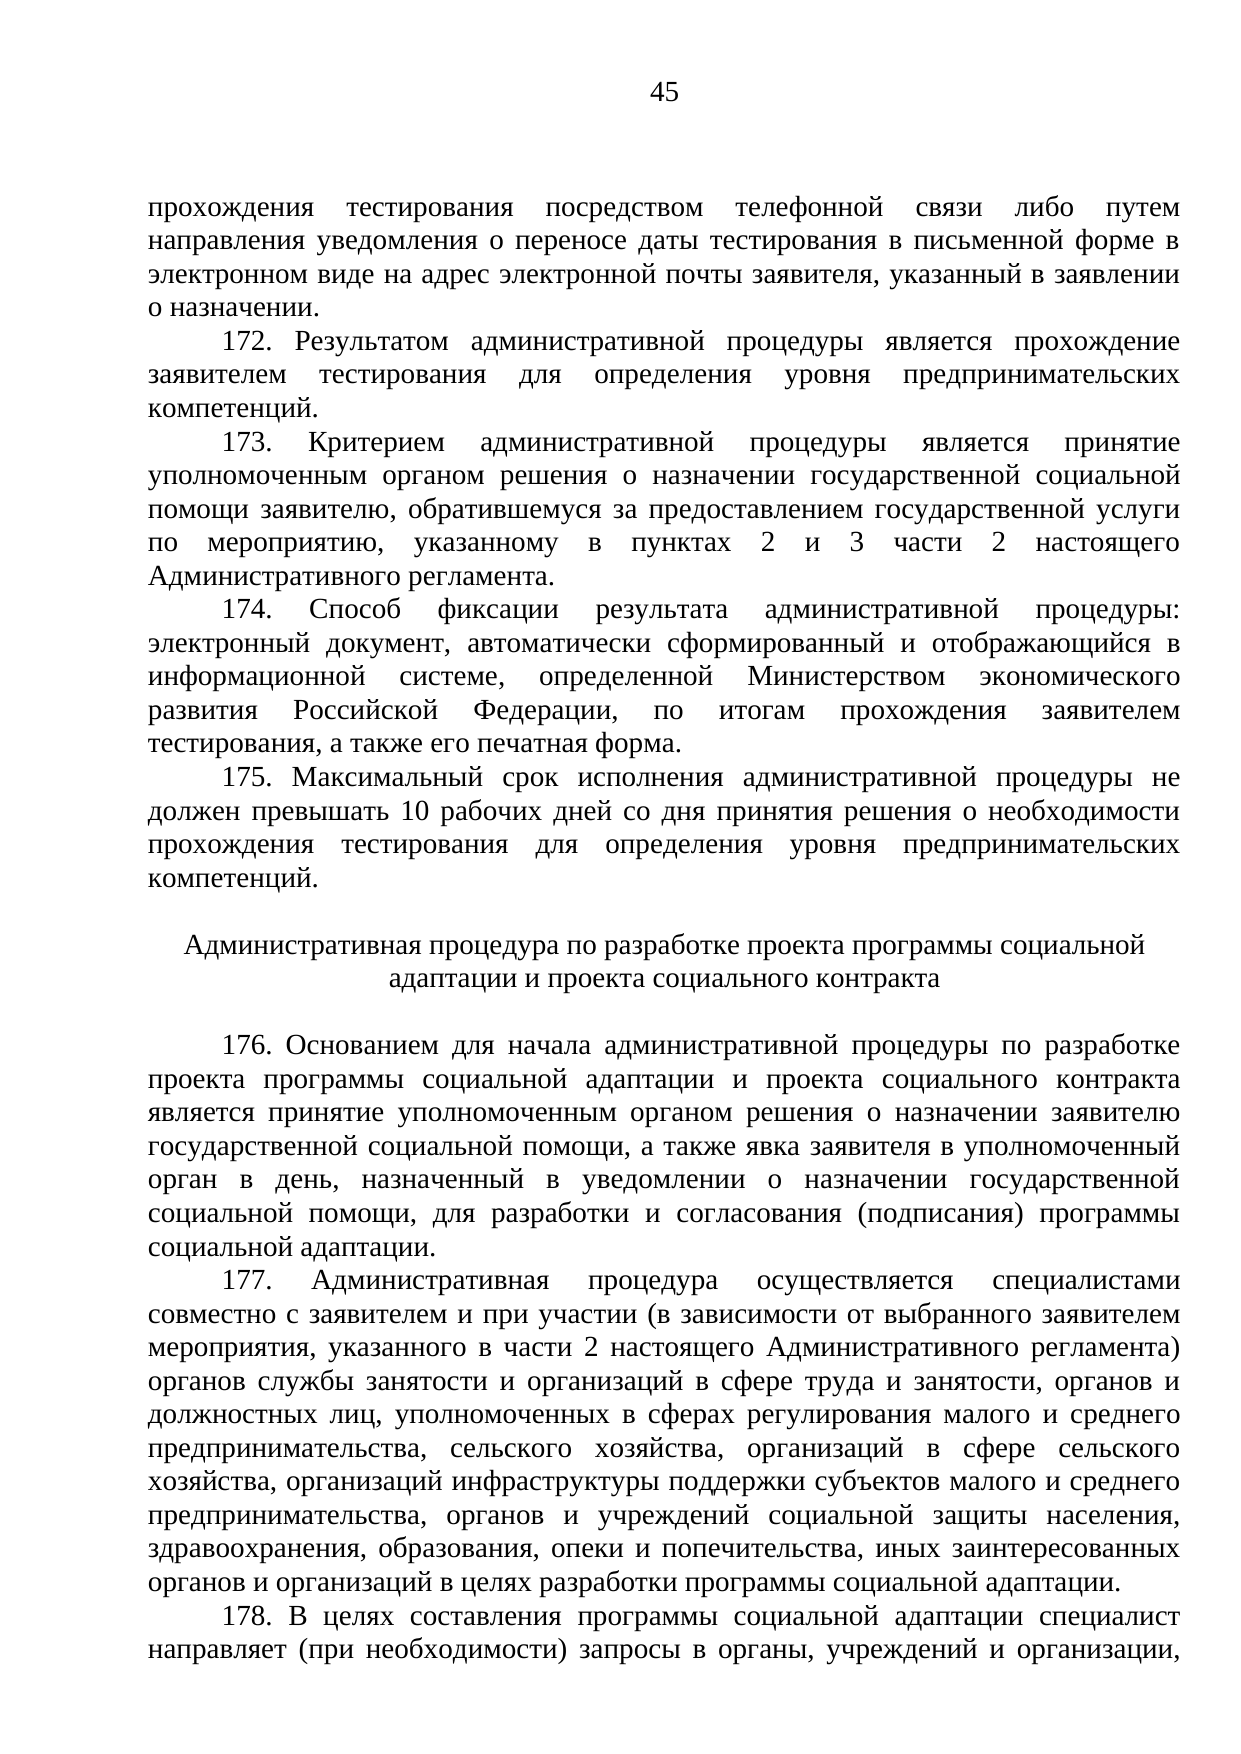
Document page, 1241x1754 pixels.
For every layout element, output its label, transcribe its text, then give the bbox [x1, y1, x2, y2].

text 176. Основанием для начала административной процедуры по разработке проекта программы социальной адаптации и проекта социального контракта является принятие уполномоченным органом решения о назначении заявителю государственной социальной помощи, а также явка заявителя в уполномоченный орган в день, назначенный в уведомлении о назначении государственной социальной помощи, для разработки и согласования (подписания) программы социальной адаптации. [148, 1027, 1181, 1262]
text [148, 1598, 1181, 1665]
text 173. Критерием административной процедуры является принятие уполномоченным органом решения о назначении государственной социальной помощи заявителю, обратившемуся за предоставлением государственной услуги по мероприятию, указанному в пунктах 2 и 3 части 2 настоящего Административного регламента. [148, 424, 1181, 591]
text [148, 189, 1181, 323]
text 172. Результатом административной процедуры является прохождение заявителем тестирования для определения уровня предпринимательских компетенций. [148, 323, 1181, 424]
text Административная процедура по разработке проекта программы социальной адаптации и проекта социального контракта [148, 927, 1181, 994]
text 175. Максимальный срок исполнения административной процедуры не должен превышать 10 рабочих дней со дня принятия решения о необходимости прохождения тестирования для определения уровня предпринимательских компетенций. [148, 759, 1181, 893]
text 177. Административная процедура осуществляется специалистами совместно с заявителем и при участии (в зависимости от выбранного заявителем мероприятия, указанного в части 2 настоящего Административного регламента) органов службы занятости и организаций в сфере труда и занятости, органов и должностных лиц, уполномоченных в сферах регулирования малого и среднего предпринимательства, сельского хозяйства, организаций в сфере сельского хозяйства, организаций инфраструктуры поддержки субъектов малого и среднего предпринимательства, органов и учреждений социальной защиты населения, здравоохранения, образования, опеки и попечительства, иных заинтересованных органов и организаций в целях разработки программы социальной адаптации. [148, 1262, 1181, 1598]
text 174. Способ фиксации результата административной процедуры: электронный документ, автоматически сформированный и отображающийся в информационной системе, определенной Министерством экономического развития Российской Федерации, по итогам прохождения заявителем тестирования, а также его печатная форма. [148, 591, 1181, 759]
